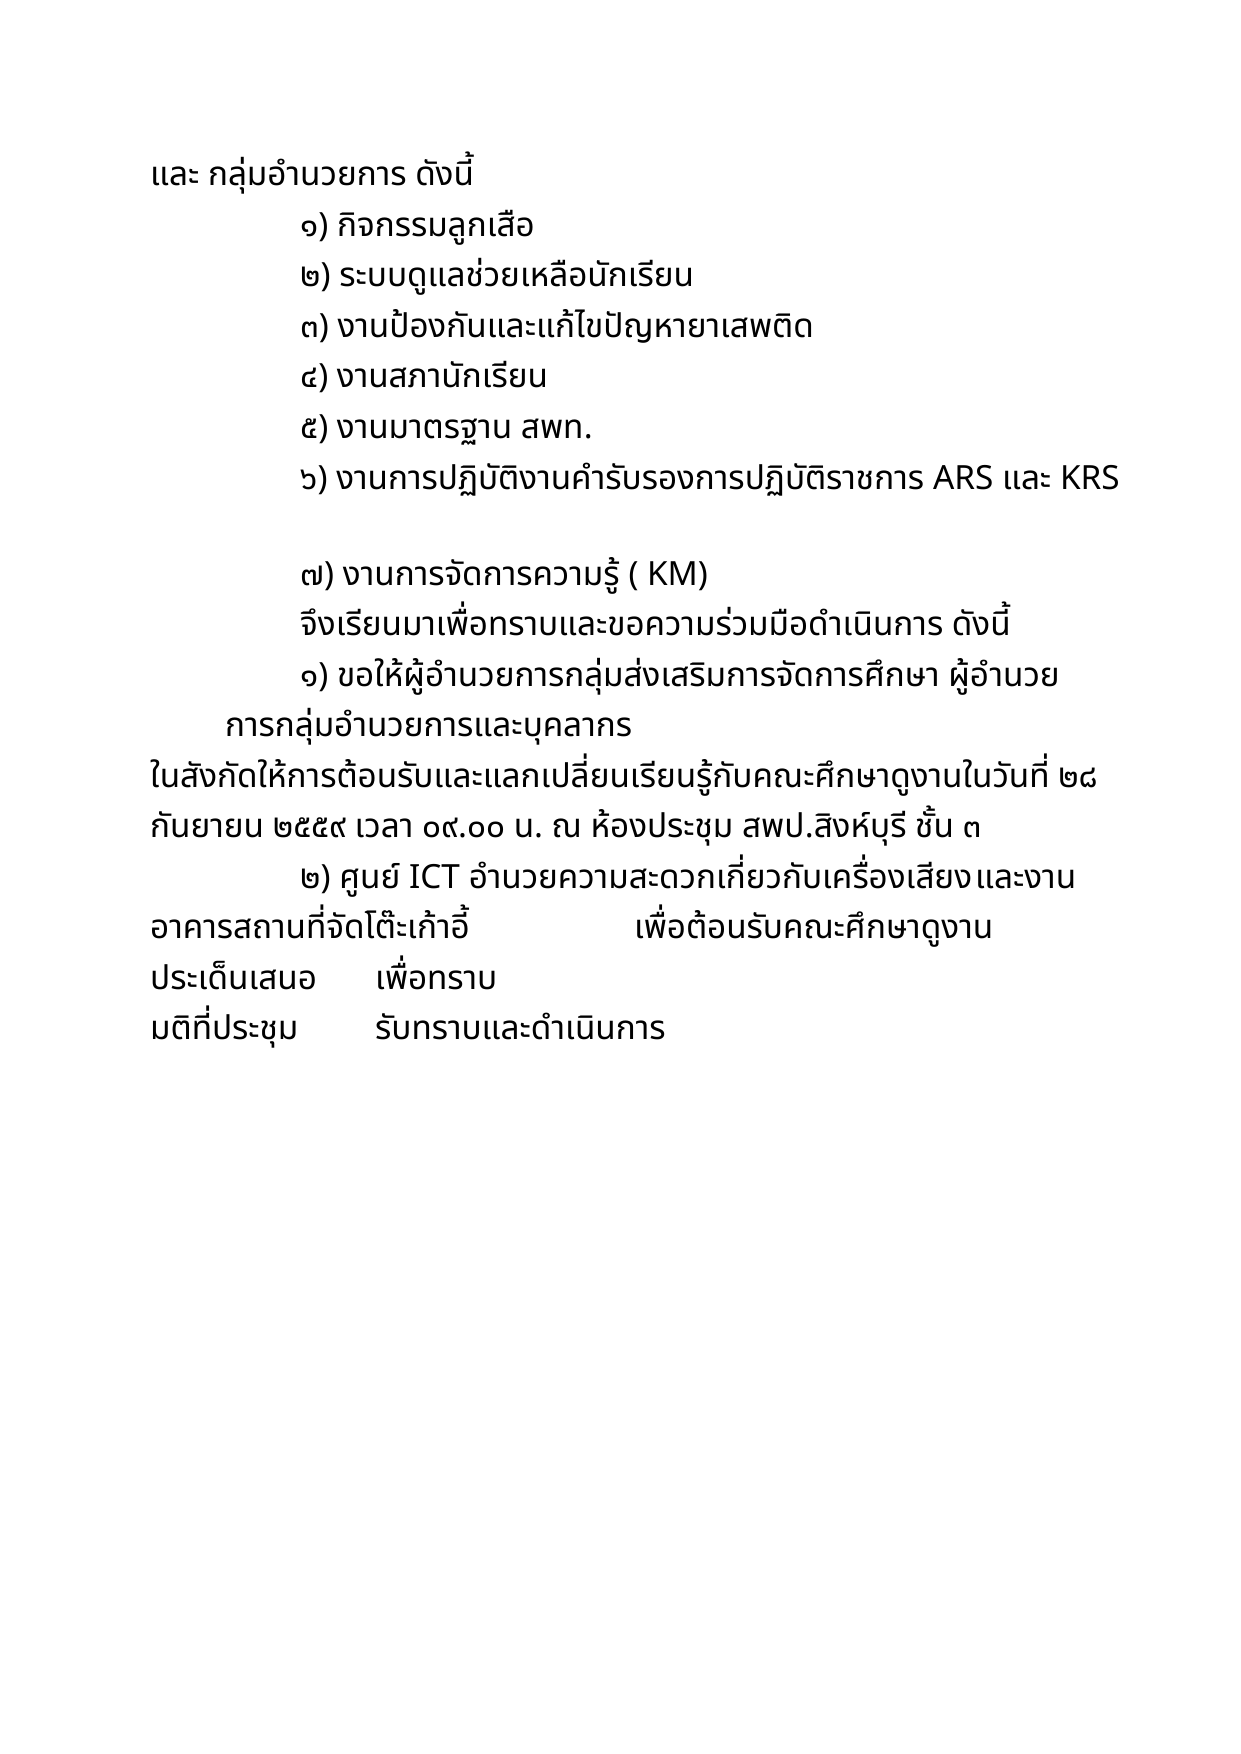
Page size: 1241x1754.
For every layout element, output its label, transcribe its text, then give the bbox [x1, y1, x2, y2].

text มติที่ประชุม รับทราบและดำเนินการ [150, 1004, 1122, 1054]
text ๖) งานการปฏิบัติงานคำรับรองการปฏิบัติราชการ ARS และ KRS [225, 453, 1122, 549]
text ๗) งานการจัดการความรู้ ( KM) [225, 549, 1122, 600]
text ๕) งานมาตรฐาน สพท. [225, 403, 1122, 453]
text จึงเรียนมาเพื่อทราบและขอความร่วมมือดำเนินการ ดังนี้ ๑) ขอให้ผู้อำนวยการกลุ่มส่งเสริมการจัดการศึกษา ผู้อำนวยการกลุ่มอำนวยการและบุคลากร [225, 600, 1122, 752]
text ๔) งานสภานักเรียน [225, 352, 1122, 403]
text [150, 150, 1122, 251]
text ๒) ระบบดูแลช่วยเหลือนักเรียน [225, 251, 1122, 302]
text ประเด็นเสนอ เพื่อทราบ [150, 954, 1122, 1004]
text ๓) งานป้องกันและแก้ไขปัญหายาเสพติด [225, 302, 1122, 352]
text ในสังกัดให้การต้อนรับและแลกเปลี่ยนเรียนรู้กับคณะศึกษาดูงานในวันที่ ๒๘ กันยายน ๒๕๕๙ เวลา ๐๙.๐๐ น. ณ ห้องประชุม สพป.สิงห์บุรี ชั้น ๓ ๒) ศูนย์ ICT อำนวยความสะดวกเกี่ยวกับเครื่องเสียง และงานอาคารสถานที่จัดโต๊ะเก้าอี้ เพื่อต้อนรับคณะศึกษาดูงาน [150, 752, 1122, 954]
